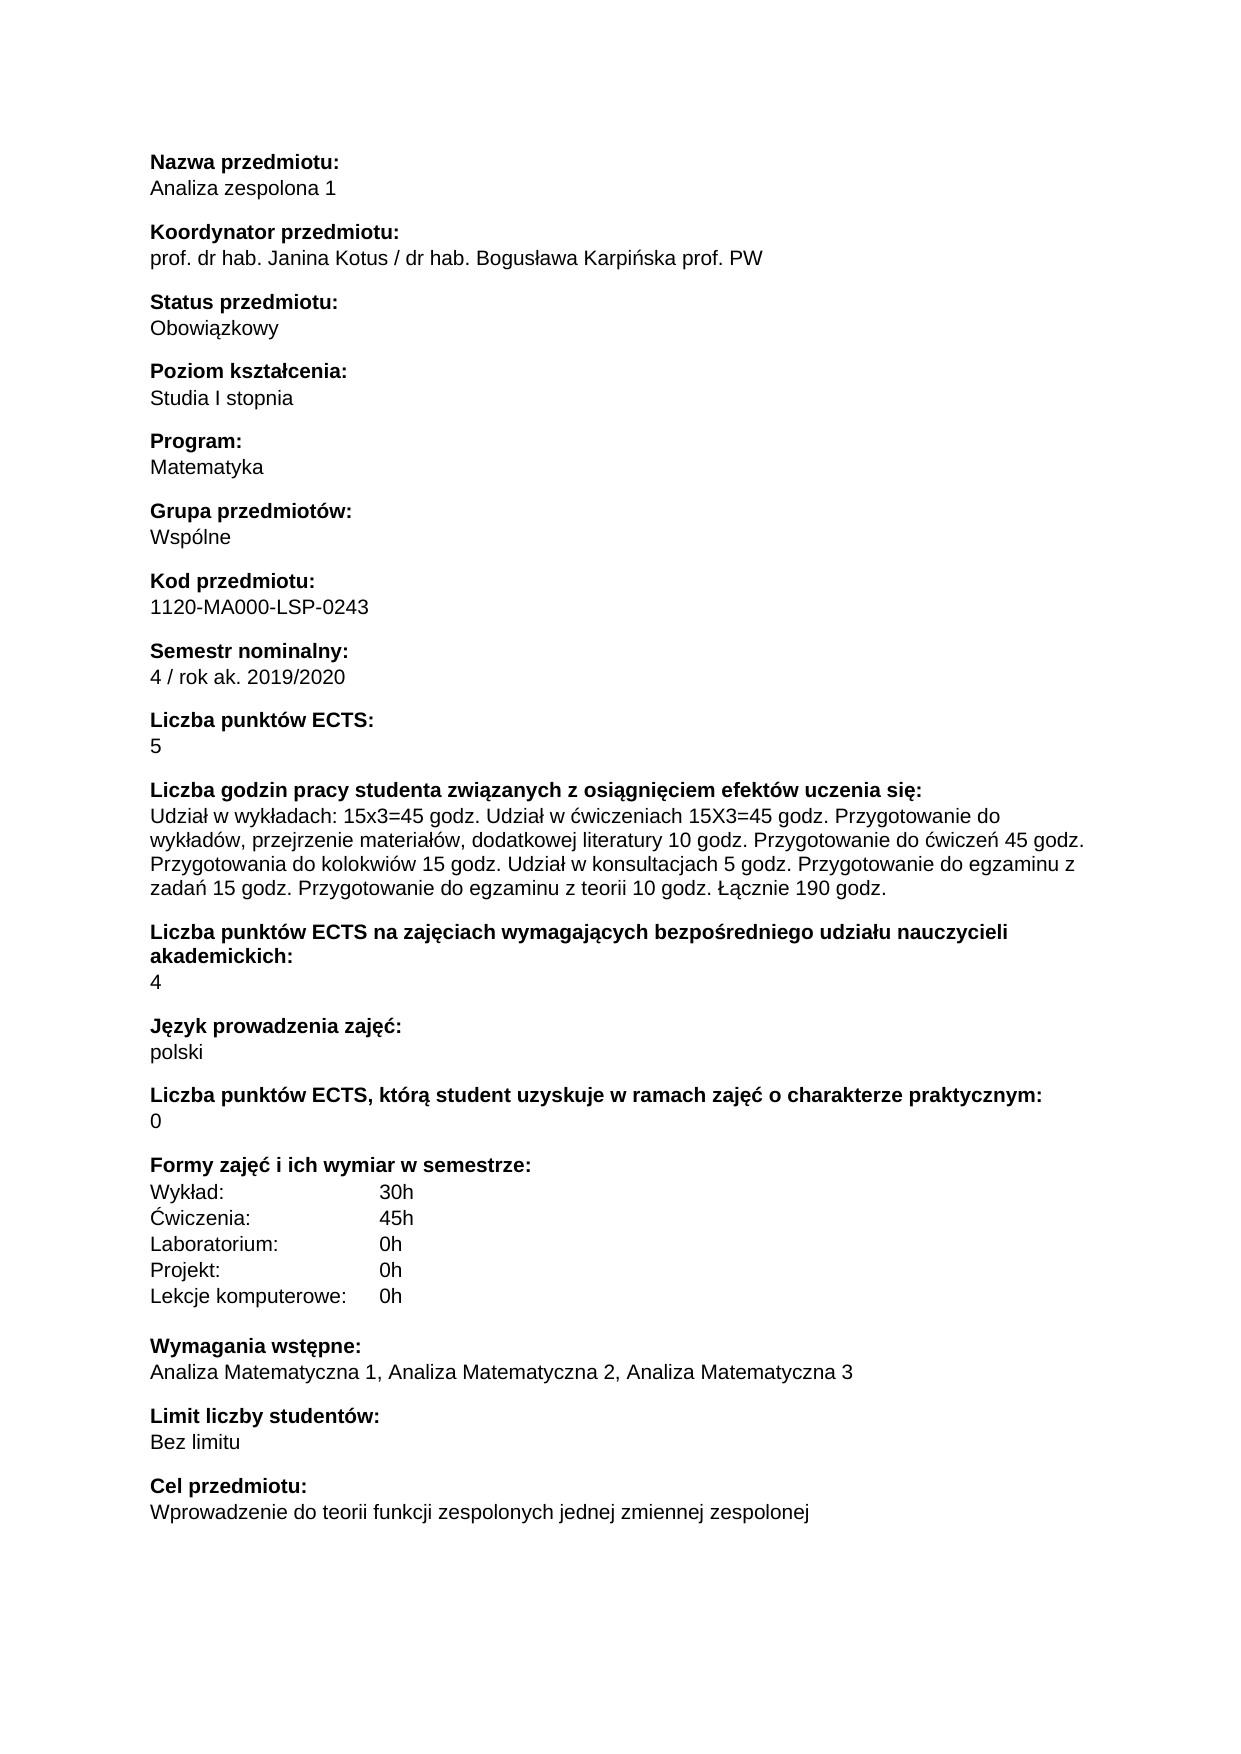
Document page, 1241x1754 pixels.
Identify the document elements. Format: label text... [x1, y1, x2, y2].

table_cell Laboratorium: [140, 1232, 367, 1256]
text Kod przedmiotu: [150, 569, 1090, 593]
text Program: [150, 429, 1090, 453]
text Wymagania wstępne: [150, 1334, 1090, 1358]
text Bez limitu [150, 1430, 1090, 1454]
table_cell 45h [369, 1204, 597, 1230]
text Nazwa przedmiotu: [150, 150, 1090, 174]
text Grupa przedmiotów: [150, 499, 1090, 523]
text Studia I stopnia [150, 385, 1090, 409]
text Wspólne [150, 525, 1090, 549]
text Liczba punktów ECTS: [150, 708, 1090, 732]
text 0 [150, 1109, 1090, 1133]
text Analiza zespolona 1 [150, 176, 1090, 200]
table_cell Ćwiczenia: [140, 1206, 367, 1230]
text Obowiązkowy [150, 316, 1090, 339]
text 1120-MA000-LSP-0243 [150, 595, 1090, 619]
text Analiza Matematyczna 1, Analiza Matematyczna 2, Analiza Matematyczna 3 [150, 1360, 1090, 1384]
table_cell 0h [369, 1230, 597, 1256]
text Status przedmiotu: [150, 289, 1090, 313]
text Limit liczby studentów: [150, 1404, 1090, 1428]
table_header Wykład: [140, 1180, 367, 1204]
text Język prowadzenia zajęć: [150, 1013, 1090, 1037]
text Formy zajęć i ich wymiar w semestrze: [150, 1153, 1090, 1177]
text Koordynator przedmiotu: [150, 220, 1090, 244]
text 4 [150, 970, 1090, 994]
text Cel przedmiotu: [150, 1473, 1090, 1497]
text Semestr nominalny: [150, 638, 1090, 662]
table_cell 0h [369, 1256, 597, 1282]
table_cell Lekcje komputerowe: [140, 1284, 367, 1308]
table_cell Projekt: [140, 1258, 367, 1282]
text Poziom kształcenia: [150, 359, 1090, 383]
text polski [150, 1039, 1090, 1063]
text Wprowadzenie do teorii funkcji zespolonych jednej zmiennej zespolonej [150, 1499, 1090, 1523]
text 4 / rok ak. 2019/2020 [150, 664, 1090, 688]
text prof. dr hab. Janina Kotus / dr hab. Bogusława Karpińska prof. PW [150, 246, 1090, 270]
table_cell 0h [369, 1282, 597, 1308]
text Liczba punktów ECTS na zajęciach wymagających bezpośredniego udziału nauczycieli akademickich: [150, 920, 1090, 968]
text Liczba godzin pracy studenta związanych z osiągnięciem efektów uczenia się: [150, 778, 1090, 802]
text Matematyka [150, 455, 1090, 479]
text 5 [150, 734, 1090, 758]
text Liczba punktów ECTS, którą student uzyskuje w ramach zajęć o charakterze praktycznym: [150, 1083, 1090, 1107]
text Udział w wykładach: 15x3=45 godz. Udział w ćwiczeniach 15X3=45 godz. Przygotowanie do wykładów, przejrzenie materiałów, dodatkowej literatury 10 godz. Przygotowanie do ćwiczeń 45 godz. Przygotowania do kolokwiów 15 godz. Udział w konsultacjach 5 godz. Przygotowanie do egzaminu z zadań 15 godz. Przygotowanie do egzaminu z teorii 10 godz. Łącznie 190 godz. [150, 804, 1090, 900]
table_header 30h [369, 1180, 597, 1204]
